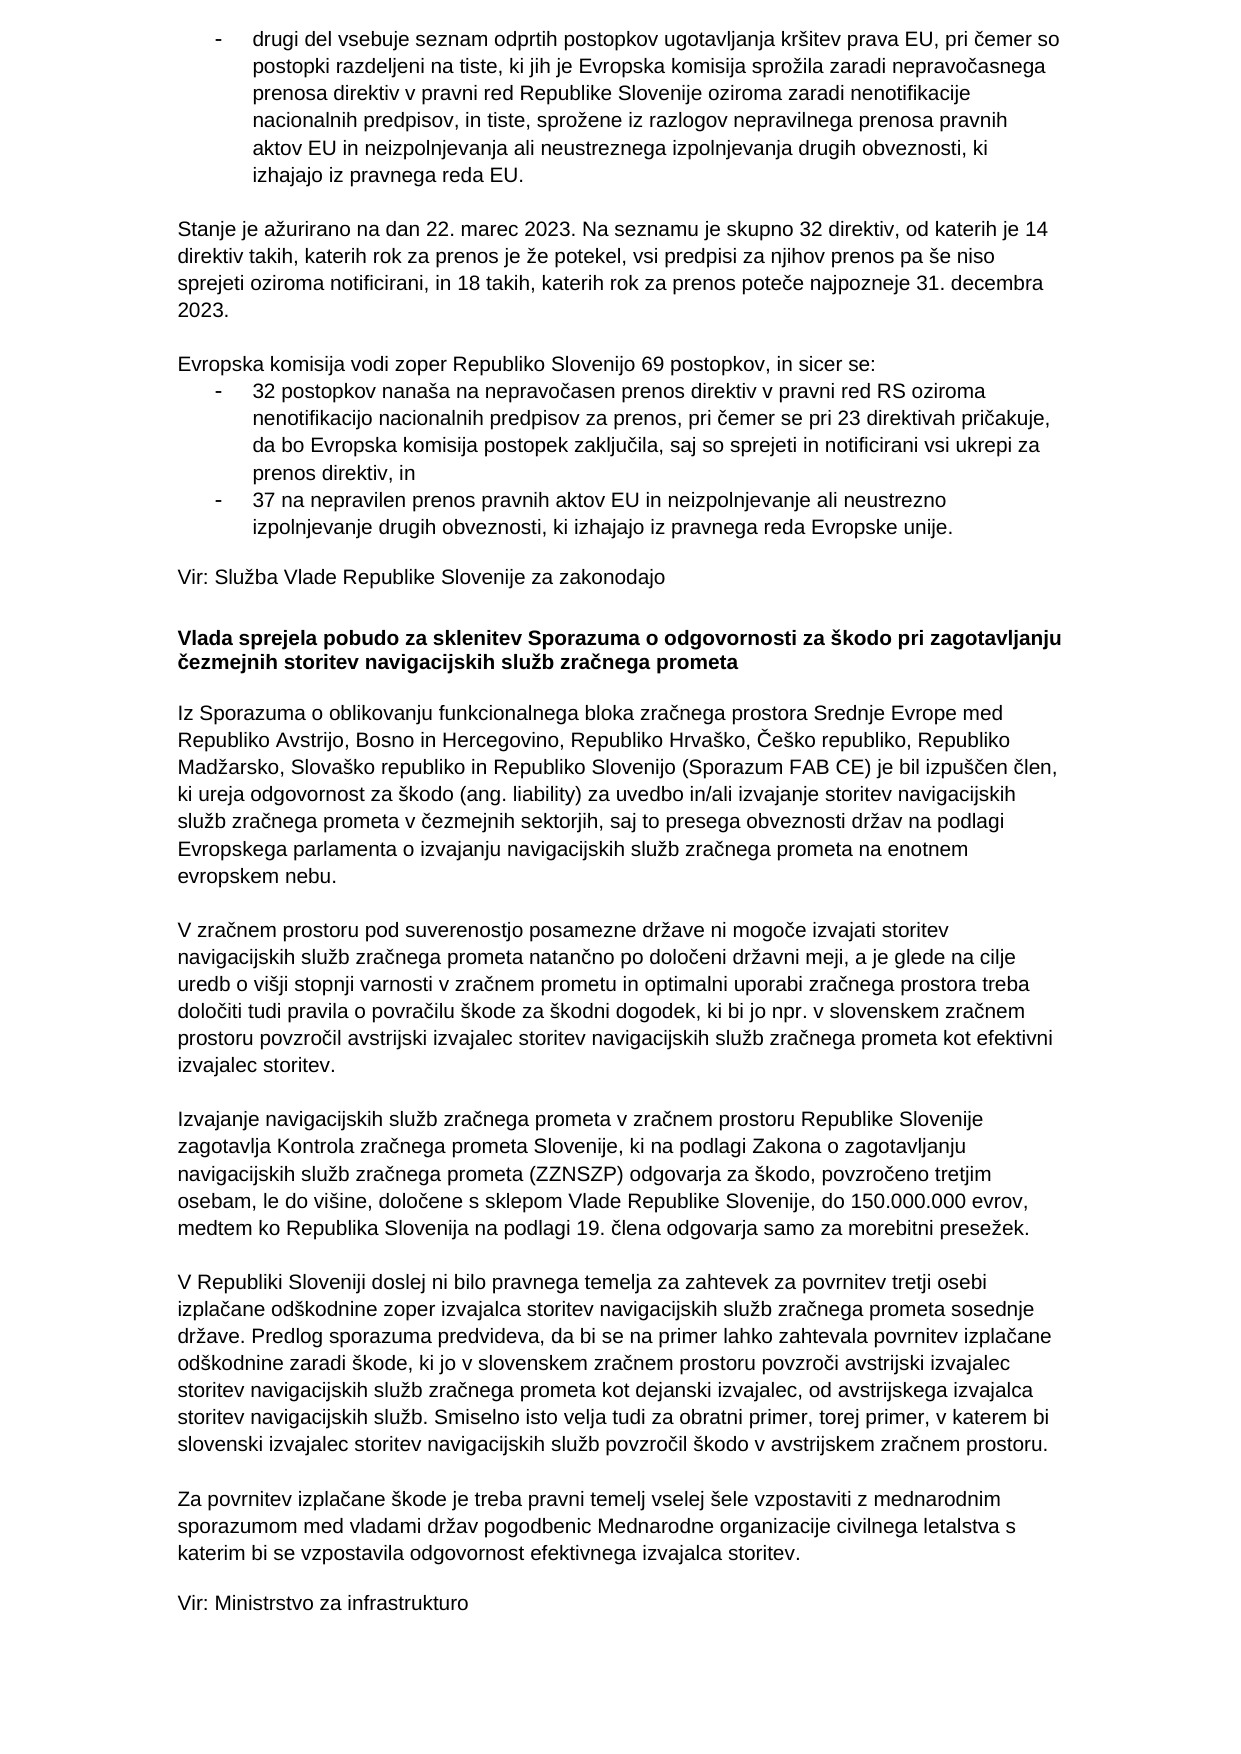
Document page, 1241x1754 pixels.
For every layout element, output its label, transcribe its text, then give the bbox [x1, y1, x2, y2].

list 32 postopkov nanaša na nepravočasen prenos direktiv v pravni red RS oziroma nenotifikacijo nacionalnih predpisov za prenos, pri čemer se pri 23 direktivah pričakuje, da bo Evropska komisija postopek zaključila, saj so sprejeti in notificirani vsi ukrepi za prenos direktiv, in [215, 377, 1063, 485]
text Vir: Ministrstvo za infrastrukturo [177, 1591, 1063, 1614]
subtitle Vlada sprejela pobudo za sklenitev Sporazuma o odgovornosti za škodo pri zagotavljanju čezmejnih storitev navigacijskih služb zračnega prometa [177, 626, 1063, 674]
text Vir: Služba Vlade Republike Slovenije za zakonodajo [177, 564, 1063, 588]
text Iz Sporazuma o oblikovanju funkcionalnega bloka zračnega prostora Srednje Evrope med Republiko Avstrijo, Bosno in Hercegovino, Republiko Hrvaško, Češko republiko, Republiko Madžarsko, Slovaško republiko in Republiko Slovenijo (Sporazum FAB CE) je bil izpuščen člen, ki ureja odgovornost za škodo (ang. liability) za uvedbo in/ali izvajanje storitev navigacijskih služb zračnega prometa v čezmejnih sektorjih, saj to presega obveznosti držav na podlagi Evropskega parlamenta o izvajanju navigacijskih služb zračnega prometa na enotnem evropskem nebu. [177, 699, 1063, 888]
list drugi del vsebuje seznam odprtih postopkov ugotavljanja kršitev prava EU, pri čemer so postopki razdeljeni na tiste, ki jih je Evropska komisija sprožila zaradi nepravočasnega prenosa direktiv v pravni red Republike Slovenije oziroma zaradi nenotifikacije nacionalnih predpisov, in tiste, sprožene iz razlogov nepravilnega prenosa pravnih aktov EU in neizpolnjevanja ali neustreznega izpolnjevanja drugih obveznosti, ki izhajajo iz pravnega reda EU. [215, 25, 1063, 187]
text V zračnem prostoru pod suverenostjo posamezne države ni mogoče izvajati storitev navigacijskih služb zračnega prometa natančno po določeni državni meji, a je glede na cilje uredb o višji stopnji varnosti v zračnem prometu in optimalni uporabi zračnega prostora treba določiti tudi pravila o povračilu škode za škodni dogodek, ki bi jo npr. v slovenskem zračnem prostoru povzročil avstrijski izvajalec storitev navigacijskih služb zračnega prometa kot efektivni izvajalec storitev. [177, 916, 1063, 1078]
list 37 na nepravilen prenos pravnih aktov EU in neizpolnjevanje ali neustrezno izpolnjevanje drugih obveznosti, ki izhajajo iz pravnega reda Evropske unije. [215, 485, 1063, 539]
text Za povrnitev izplačane škode je treba pravni temelj vselej šele vzpostaviti z mednarodnim sporazumom med vladami držav pogodbenic Mednarodne organizacije civilnega letalstva s katerim bi se vzpostavila odgovornost efektivnega izvajalca storitev. [177, 1484, 1063, 1566]
text Evropska komisija vodi zoper Republiko Slovenijo 69 postopkov, in sicer se: [177, 350, 1063, 377]
text Izvajanje navigacijskih služb zračnega prometa v zračnem prostoru Republike Slovenije zagotavlja Kontrola zračnega prometa Slovenije, ki na podlagi Zakona o zagotavljanju navigacijskih služb zračnega prometa (ZZNSZP) odgovarja za škodo, povzročeno tretjim osebam, le do višine, določene s sklepom Vlade Republike Slovenije, do 150.000.000 evrov, medtem ko Republika Slovenija na podlagi 19. člena odgovarja samo za morebitni presežek. [177, 1105, 1063, 1241]
text V Republiki Sloveniji doslej ni bilo pravnega temelja za zahtevek za povrnitev tretji osebi izplačane odškodnine zoper izvajalca storitev navigacijskih služb zračnega prometa sosednje države. Predlog sporazuma predvideva, da bi se na primer lahko zahtevala povrnitev izplačane odškodnine zaradi škode, ki jo v slovenskem zračnem prostoru povzroči avstrijski izvajalec storitev navigacijskih služb zračnega prometa kot dejanski izvajalec, od avstrijskega izvajalca storitev navigacijskih služb. Smiselno isto velja tudi za obratni primer, torej primer, v katerem bi slovenski izvajalec storitev navigacijskih služb povzročil škodo v avstrijskem zračnem prostoru. [177, 1268, 1063, 1457]
text Stanje je ažurirano na dan 22. marec 2023. Na seznamu je skupno 32 direktiv, od katerih je 14 direktiv takih, katerih rok za prenos je že potekel, vsi predpisi za njihov prenos pa še niso sprejeti oziroma notificirani, in 18 takih, katerih rok za prenos poteče najpozneje 31. decembra 2023. [177, 214, 1063, 323]
